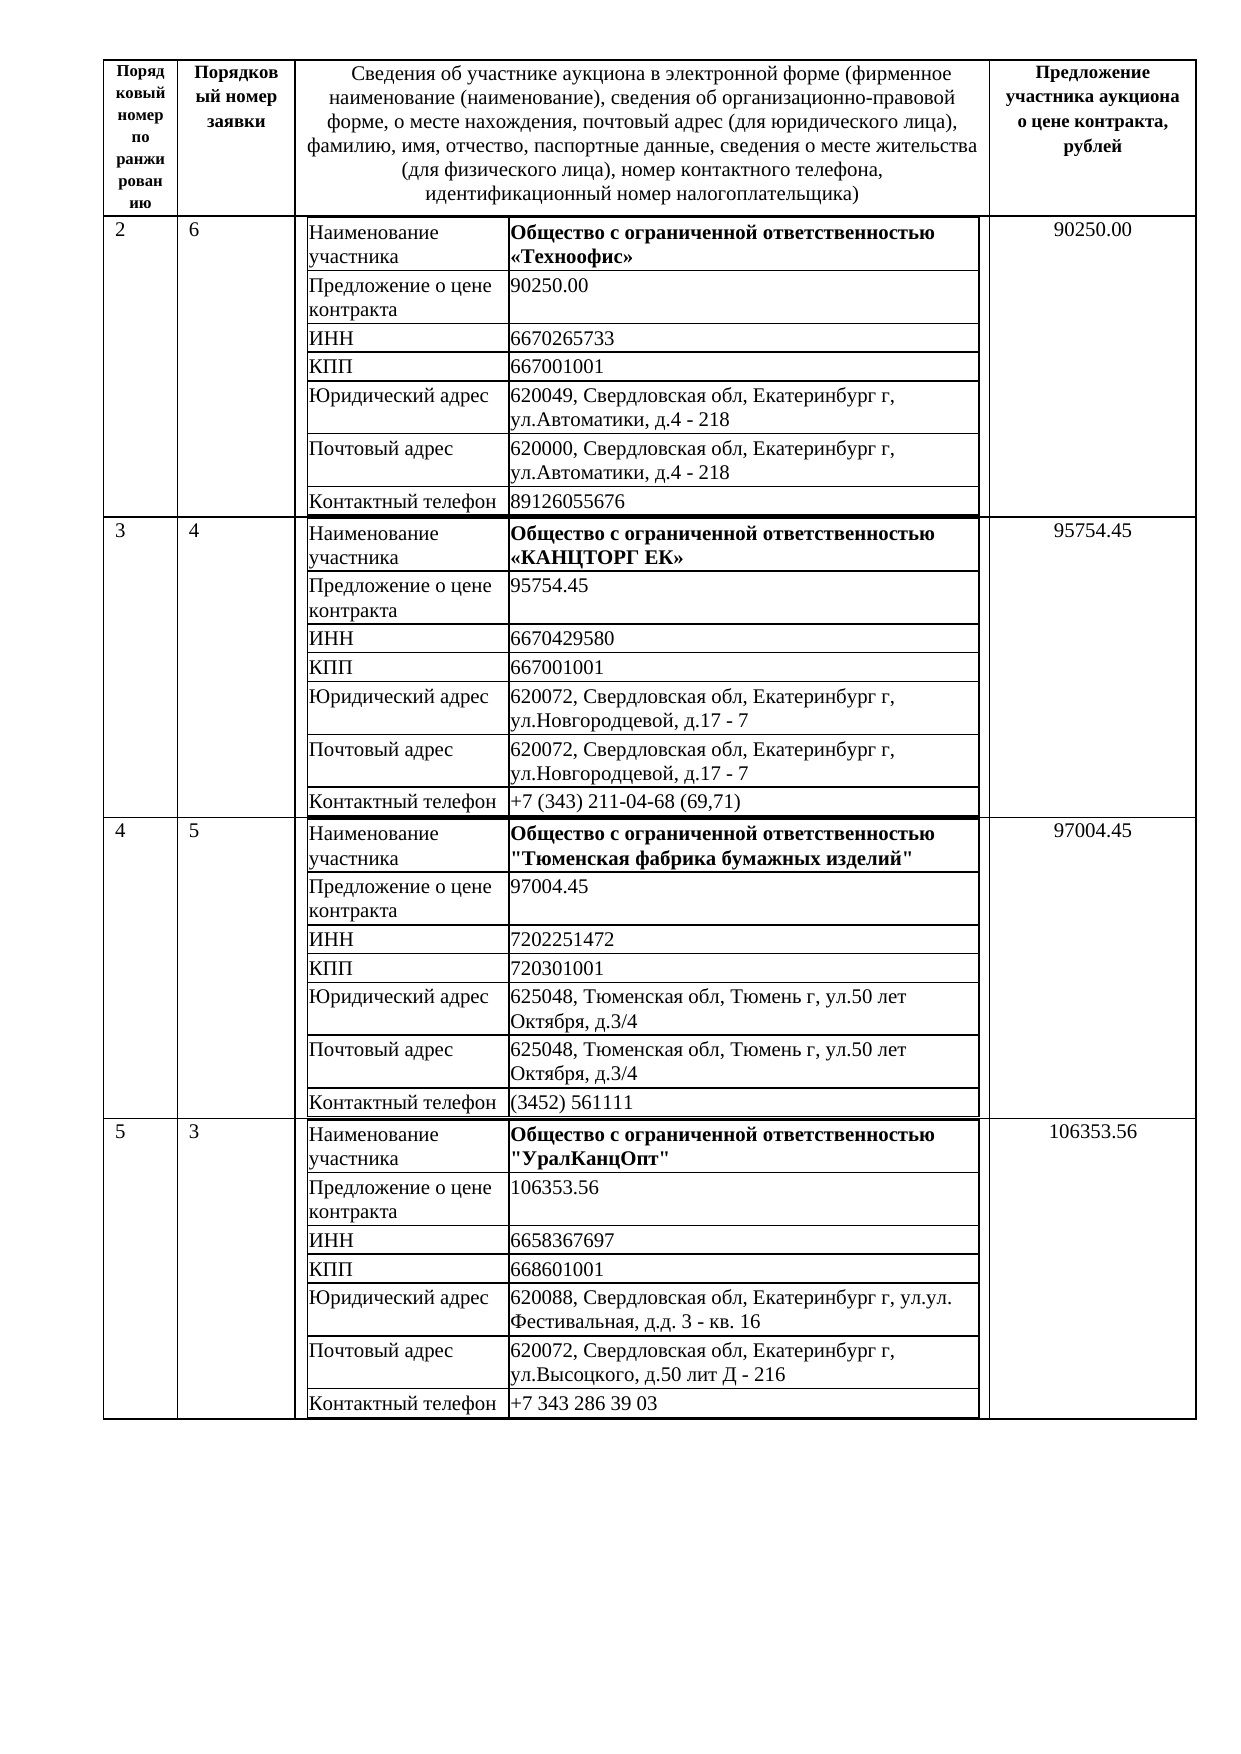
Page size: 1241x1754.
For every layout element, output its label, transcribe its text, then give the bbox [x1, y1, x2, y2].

table_cell [296, 518, 307, 817]
table_cell 2 [104, 217, 177, 516]
table_cell 4 [104, 818, 177, 1117]
table_cell [510, 382, 978, 433]
table_cell 5 [104, 1119, 177, 1418]
table_cell 106353.56 [990, 1119, 1195, 1418]
table_cell 6 [178, 217, 294, 516]
table_cell [296, 1119, 307, 1418]
table_cell [308, 954, 508, 982]
table_cell 90250.00 [990, 217, 1195, 516]
table_cell [308, 353, 508, 380]
table_cell 4 [178, 518, 294, 817]
table_cell [296, 818, 307, 1117]
table_cell [308, 1389, 508, 1417]
table_cell [308, 1284, 508, 1335]
table_cell [510, 1284, 978, 1335]
table_cell [308, 271, 508, 323]
table_cell [308, 487, 508, 514]
table_cell [510, 954, 978, 982]
table_cell [510, 983, 978, 1034]
table_cell [308, 625, 508, 652]
table_cell [308, 735, 508, 786]
table_cell [510, 653, 978, 681]
table_cell [308, 572, 508, 623]
table_cell [308, 1255, 508, 1282]
table_cell [510, 353, 978, 380]
table_cell [510, 572, 978, 623]
table_cell [980, 518, 989, 817]
table_cell [510, 271, 978, 323]
table_cell [510, 873, 978, 924]
table_cell [308, 983, 508, 1034]
table_cell [308, 926, 508, 953]
table_header Порядковый номер по ранжированию [104, 61, 177, 215]
table_cell [308, 1121, 508, 1172]
table_cell [510, 625, 978, 652]
table_cell [308, 788, 508, 815]
table_cell [308, 382, 508, 433]
table_cell [308, 1089, 508, 1116]
table_cell 3 [104, 518, 177, 817]
table_cell [980, 818, 989, 1117]
table_cell 95754.45 [990, 518, 1195, 817]
table_cell [510, 735, 978, 786]
table_header Порядковый номер заявки [178, 61, 294, 215]
table_cell [510, 1226, 978, 1253]
table_cell [510, 218, 978, 270]
table_cell [980, 217, 989, 516]
table_cell [510, 434, 978, 486]
table_cell [510, 1121, 978, 1172]
table_cell [510, 926, 978, 953]
table_cell [510, 324, 978, 351]
table_cell [308, 1226, 508, 1253]
table_cell [510, 1389, 978, 1417]
table_cell [510, 820, 978, 871]
table_cell [308, 820, 508, 871]
table_cell [510, 1337, 978, 1388]
table_cell [308, 519, 508, 570]
table_cell [510, 788, 978, 815]
table_cell [980, 1119, 989, 1418]
table_cell [510, 1089, 978, 1116]
table_cell [308, 682, 508, 734]
table_cell [510, 682, 978, 734]
table_cell [510, 1173, 978, 1225]
table_header Сведения об участнике аукциона в электронной форме (фирменное наименование (наименование), сведения об организационно-правовой форме, о месте нахождения, почтовый адрес (для юридического лица), фамилию, имя, отчество, паспортные данные, сведения о месте жительства (для физического лица), номер контактного телефона, идентификационный номер налогоплательщика) [296, 61, 989, 215]
table_cell 5 [178, 818, 294, 1117]
table_cell [510, 519, 978, 570]
table_cell [308, 653, 508, 681]
table_cell [510, 1036, 978, 1087]
table_cell [308, 218, 508, 270]
table_cell [308, 1173, 508, 1225]
table_cell 97004.45 [990, 818, 1195, 1117]
table_cell [308, 1036, 508, 1087]
table_cell [308, 434, 508, 486]
table_cell [296, 217, 307, 516]
table_header Предложение участника аукциона о цене контракта, рублей [990, 61, 1195, 215]
table_cell [308, 873, 508, 924]
table_cell 3 [178, 1119, 294, 1418]
table_cell [308, 324, 508, 351]
table_cell [510, 487, 978, 514]
table_cell [510, 1255, 978, 1282]
table_cell [308, 1337, 508, 1388]
